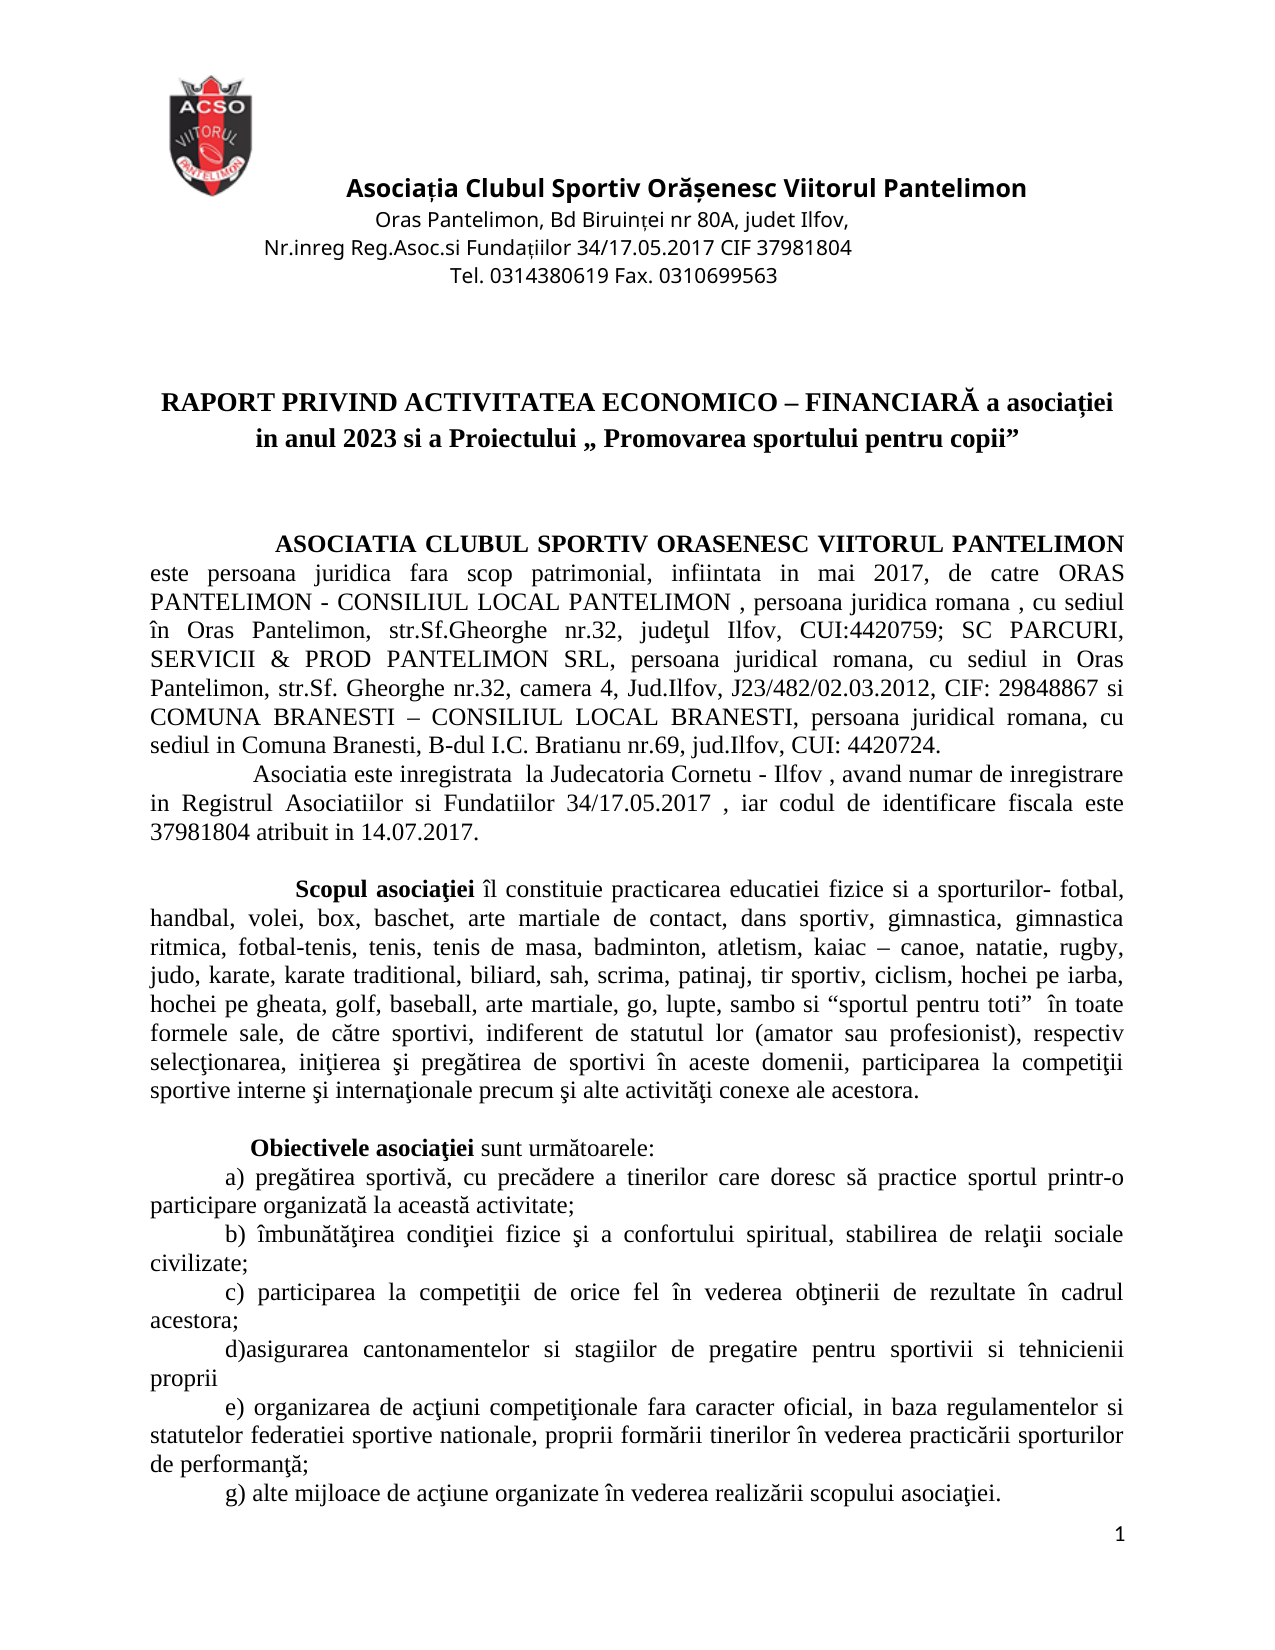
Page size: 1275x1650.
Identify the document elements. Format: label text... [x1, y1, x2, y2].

text Asociatia este inregistrata la Judecatoria Cornetu - Ilfov , avand numar de inregistrare in Registrul Asociatiilor si Fundatiilor 34/17.05.2017 , iar codul de identificare fiscala este 37981804 atribuit in 14.07.2017. [150, 759, 1125, 846]
text e) organizarea de acţiuni competiţionale fara caracter oficial, in baza regulamentelor si statutelor federatiei sportive nationale, proprii formării tinerilor în vederea practicării sporturilor de performanţă; [150, 1392, 1125, 1478]
text Scopul asociaţiei îl constituie practicarea educatiei fizice si a sporturilor- fotbal, handbal, volei, box, baschet, arte martiale de contact, dans sportiv, gimnastica, gimnastica ritmica, fotbal-tenis, tenis, tenis de masa, badminton, atletism, kaiac – canoe, natatie, rugby, judo, karate, karate traditional, biliard, sah, scrima, patinaj, tir sportiv, ciclism, hochei pe iarba, hochei pe gheata, golf, baseball, arte martiale, go, lupte, sambo si “sportul pentru toti” în toate formele sale, de către sportivi, indiferent de statutul lor (amator sau profesionist), respectiv selecţionarea, iniţierea şi pregătirea de sportivi în aceste domenii, participarea la competiţii sportive interne şi internaţionale precum şi alte activităţi conexe ale acestora. [150, 874, 1125, 1104]
text RAPORT PRIVIND ACTIVITATEA ECONOMICO – FINANCIARĂ a asociației in anul 2023 si a Proiectului „ Promovarea sportului pentru copii” [150, 386, 1125, 453]
text Obiectivele asociaţiei sunt următoarele: [150, 1133, 1125, 1162]
text a) pregătirea sportivă, cu precădere a tinerilor care doresc să practice sportul printr-o participare organizată la această activitate; [150, 1162, 1125, 1219]
text d)asigurarea cantonamentelor si stagiilor de pregatire pentru sportivii si tehnicienii proprii [150, 1334, 1125, 1392]
picture [150, 75, 273, 198]
text c) participarea la competiţii de orice fel în vederea obţinerii de rezultate în cadrul acestora; [150, 1277, 1125, 1334]
text g) alte mijloace de acţiune organizate în vederea realizării scopului asociaţiei. [150, 1478, 1125, 1507]
text ASOCIATIA CLUBUL SPORTIV ORASENESC VIITORUL PANTELIMON este persoana juridica fara scop patrimonial, infiintata in mai 2017, de catre ORAS PANTELIMON - CONSILIUL LOCAL PANTELIMON , persoana juridica romana , cu sediul în Oras Pantelimon, str.Sf.Gheorghe nr.32, judeţul Ilfov, CUI:4420759; SC PARCURI, SERVICII & PROD PANTELIMON SRL, persoana juridical romana, cu sediul in Oras Pantelimon, str.Sf. Gheorghe nr.32, camera 4, Jud.Ilfov, J23/482/02.03.2012, CIF: 29848867 si COMUNA BRANESTI – CONSILIUL LOCAL BRANESTI, persoana juridical romana, cu sediul in Comuna Branesti, B-dul I.C. Bratianu nr.69, jud.Ilfov, CUI: 4420724. [150, 529, 1125, 759]
text b) îmbunătăţirea condiţiei fizice şi a confortului spiritual, stabilirea de relaţii sociale civilizate; [150, 1219, 1125, 1277]
